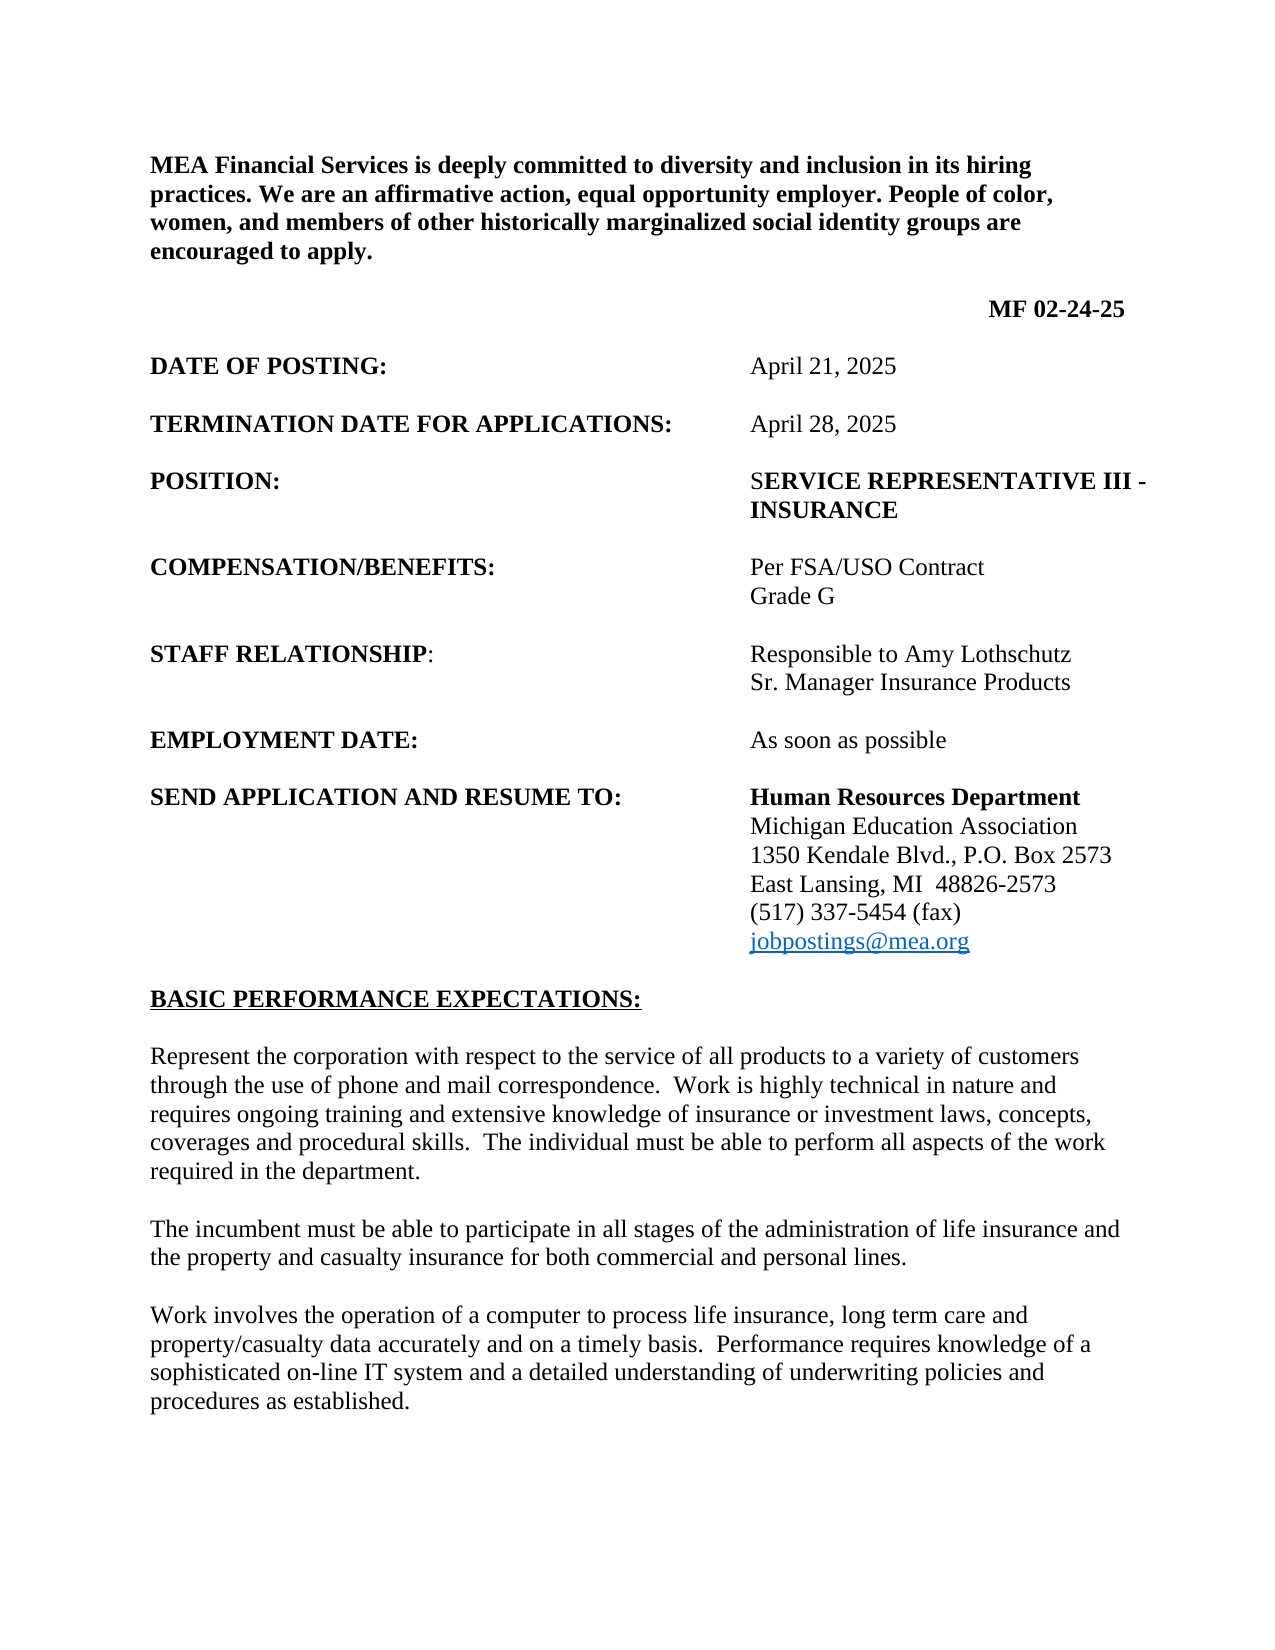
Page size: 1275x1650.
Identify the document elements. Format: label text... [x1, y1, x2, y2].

text East Lansing, MI 48826-2573 [150, 869, 1125, 897]
text BASIC PERFORMANCE EXPECTATIONS: [150, 984, 1125, 1012]
text DATE OF POSTING: April 21, 2025 [150, 351, 1200, 380]
text 1350 Kendale Blvd., P.O. Box 2573 [150, 840, 1125, 869]
text jobpostings@mea.org [150, 926, 1125, 955]
text Grade G [150, 581, 1125, 610]
text TERMINATION DATE FOR APPLICATIONS: April 28, 2025 [150, 409, 1200, 437]
text SEND APPLICATION AND RESUME TO: Human Resources Department [150, 782, 1125, 811]
text MEA Financial Services is deeply committed to diversity and inclusion in its hiring practices. We are an affirmative action, equal opportunity employer. People of color, women, and members of other historically marginalized social identity groups are encouraged to apply. [150, 150, 1125, 265]
text STAFF RELATIONSHIP: Responsible to Amy Lothschutz [150, 639, 1125, 667]
text (517) 337-5454 (fax) [150, 897, 1125, 926]
text POSITION: SERVICE REPRESENTATIVE III - INSURANCE [150, 466, 1200, 524]
text Sr. Manager Insurance Products [150, 667, 1125, 696]
text EMPLOYMENT DATE: As soon as possible [150, 725, 1125, 754]
text Michigan Education Association [150, 811, 1125, 840]
text Work involves the operation of a computer to process life insurance, long term care and property/casualty data accurately and on a timely basis. Performance requires knowledge of a sophisticated on-line IT system and a detailed understanding of underwriting policies and procedures as established. [150, 1300, 1125, 1415]
text COMPENSATION/BENEFITS: Per FSA/USO Contract [150, 552, 1125, 581]
text MF 02-24-25 [150, 294, 1125, 322]
text Represent the corporation with respect to the service of all products to a variety of customers through the use of phone and mail correspondence. Work is highly technical in nature and requires ongoing training and extensive knowledge of insurance or investment laws, concepts, coverages and procedural skills. The individual must be able to perform all aspects of the work required in the department. [150, 1041, 1125, 1185]
text The incumbent must be able to participate in all stages of the administration of life insurance and the property and casualty insurance for both commercial and personal lines. [150, 1214, 1125, 1271]
